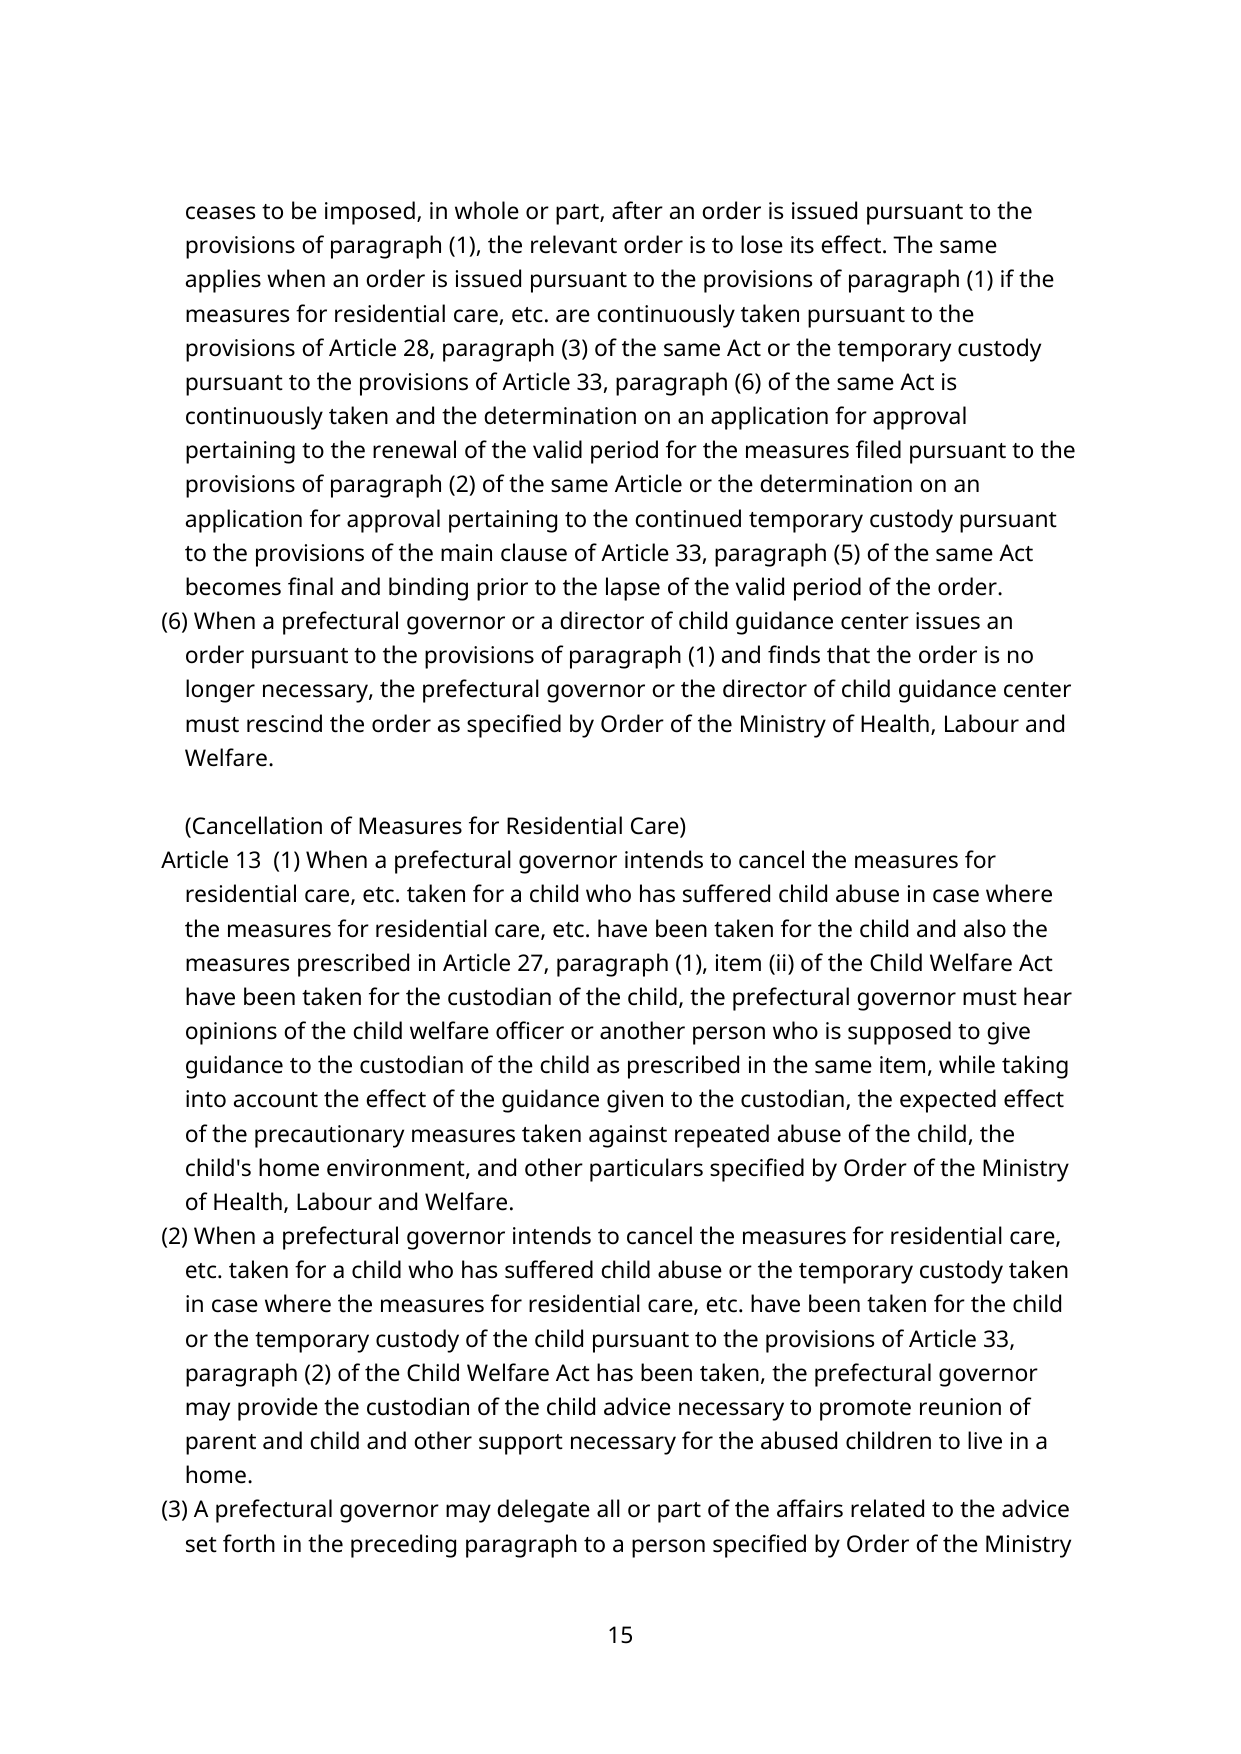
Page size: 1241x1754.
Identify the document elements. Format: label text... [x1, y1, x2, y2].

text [161, 1492, 1079, 1560]
text (Cancellation of Measures for Residential Care) [184, 809, 1079, 843]
text (2) When a prefectural governor intends to cancel the measures for residential care, etc. taken for a child who has suffered child abuse or the temporary custody taken in case where the measures for residential care, etc. have been taken for the child or the temporary custody of the child pursuant to the provisions of Article 33, paragraph (2) of the Child Welfare Act has been taken, the prefectural governor may provide the custodian of the child advice necessary to promote reunion of parent and child and other support necessary for the abused children to live in a home. [161, 1219, 1079, 1492]
text (6) When a prefectural governor or a director of child guidance center issues an order pursuant to the provisions of paragraph (1) and finds that the order is no longer necessary, the prefectural governor or the director of child guidance center must rescind the order as specified by Order of the Ministry of Health, Labour and Welfare. [161, 604, 1079, 774]
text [161, 194, 1079, 604]
text Article 13 (1) When a prefectural governor intends to cancel the measures for residential care, etc. taken for a child who has suffered child abuse in case where the measures for residential care, etc. have been taken for the child and also the measures prescribed in Article 27, paragraph (1), item (ii) of the Child Welfare Act have been taken for the custodian of the child, the prefectural governor must hear opinions of the child welfare officer or another person who is supposed to give guidance to the custodian of the child as prescribed in the same item, while taking into account the effect of the guidance given to the custodian, the expected effect of the precautionary measures taken against repeated abuse of the child, the child's home environment, and other particulars specified by Order of the Ministry of Health, Labour and Welfare. [161, 843, 1079, 1219]
